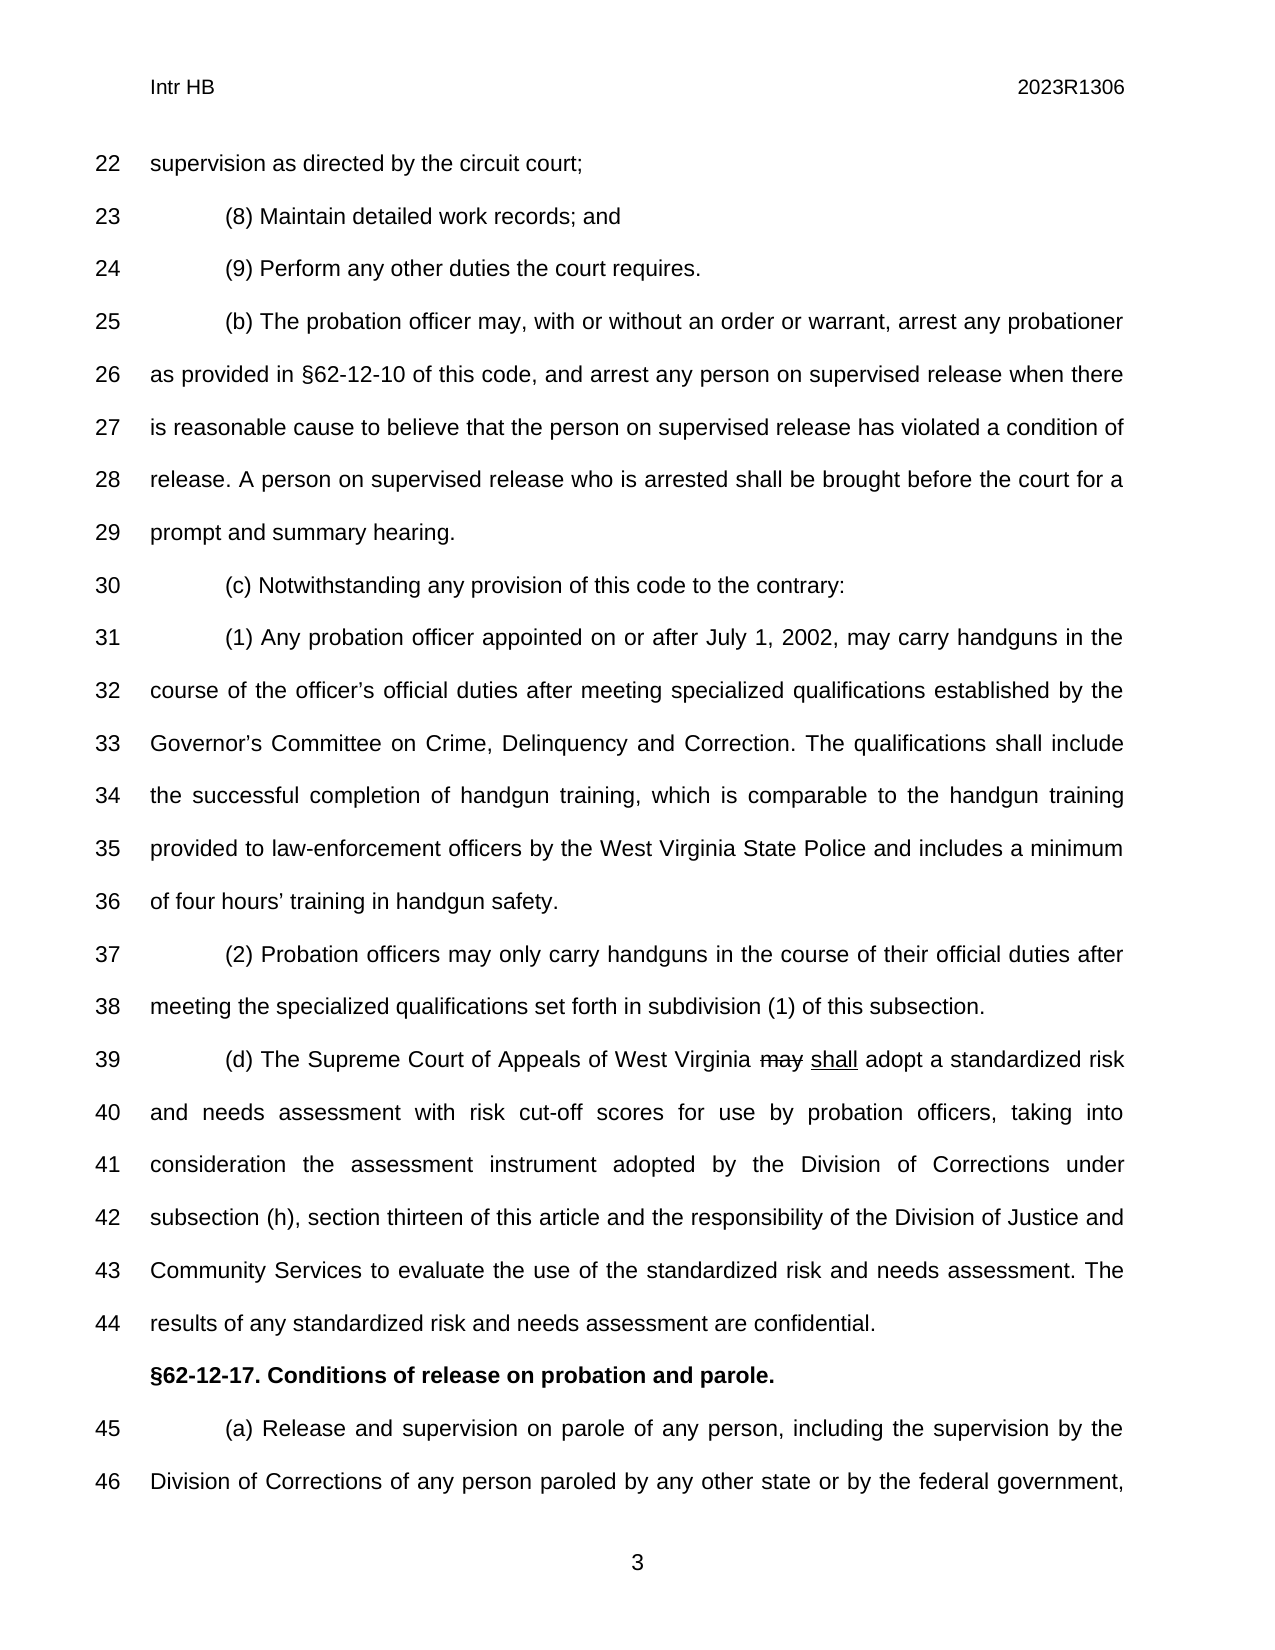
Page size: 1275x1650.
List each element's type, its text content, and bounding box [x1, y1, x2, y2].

text (c) Notwithstanding any provision of this code to the contrary: [150, 572, 1125, 598]
subtitle §62-12-17. Conditions of release on probation and parole. [150, 1362, 1125, 1389]
text (1) Any probation officer appointed on or after July 1, 2002, may carry handguns in the course of the officer’s official duties after meeting specialized qualifications established by the Governor’s Committee on Crime, Delinquency and Correction. The qualifications shall include the successful completion of handgun training, which is comparable to the handgun training provided to law-enforcement officers by the West Virginia State Police and includes a minimum of four hours’ training in handgun safety. [150, 624, 1125, 914]
text (b) The probation officer may, with or without an order or warrant, arrest any probationer as provided in §62-12-10 of this code, and arrest any person on supervised release when there is reasonable cause to believe that the person on supervised release has violated a condition of release. A person on supervised release who is arrested shall be brought before the court for a prompt and summary hearing. [150, 308, 1125, 545]
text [150, 1415, 1125, 1494]
text (9) Perform any other duties the court requires. [150, 255, 1125, 282]
text (8) Maintain detailed work records; and [150, 203, 1125, 229]
text (d) The Supreme Court of Appeals of West Virginia may shall adopt a standardized risk and needs assessment with risk cut-off scores for use by probation officers, taking into consideration the assessment instrument adopted by the Division of Corrections under subsection (h), section thirteen of this article and the responsibility of the Division of Justice and Community Services to evaluate the use of the standardized risk and needs assessment. The results of any standardized risk and needs assessment are confidential. [150, 1046, 1125, 1336]
text (2) Probation officers may only carry handguns in the course of their official duties after meeting the specialized qualifications set forth in subdivision (1) of this subsection. [150, 941, 1125, 1020]
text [150, 150, 1125, 176]
